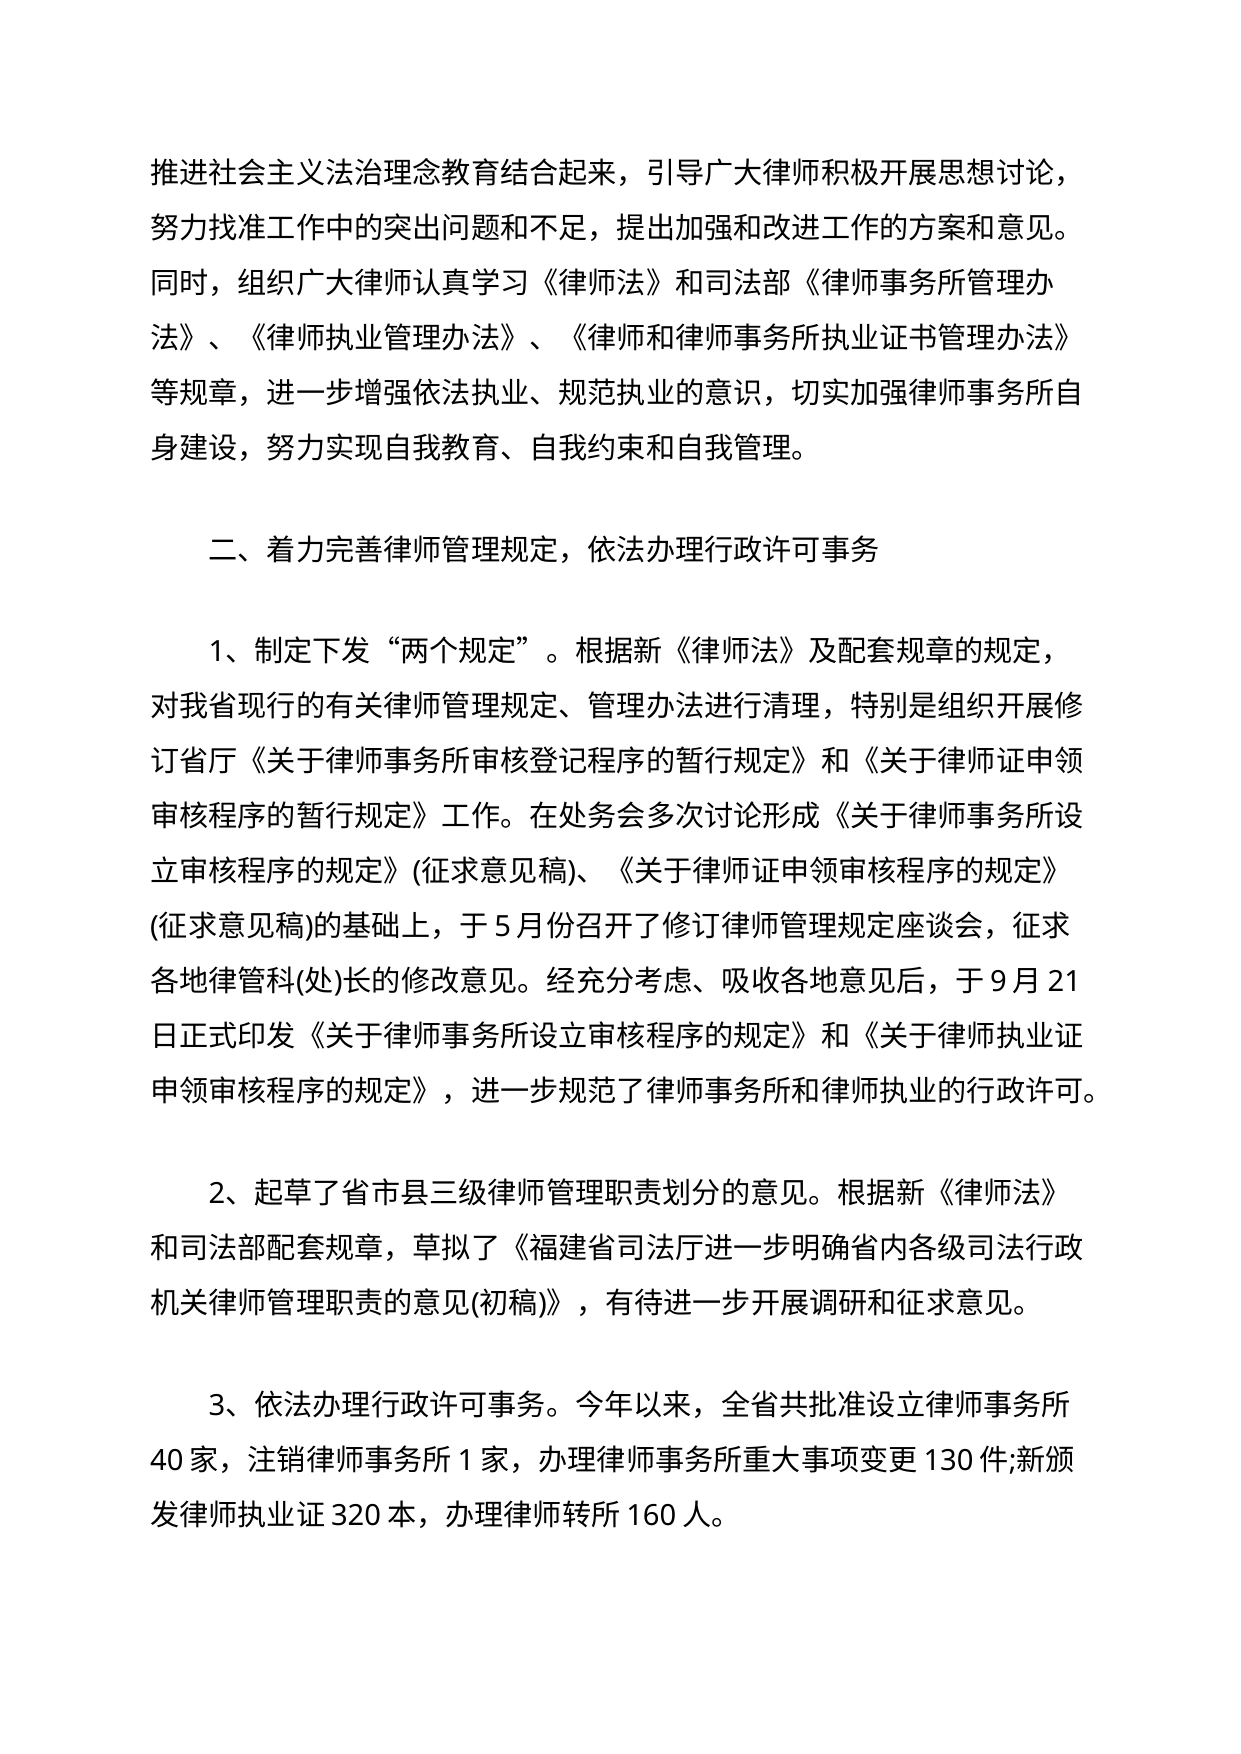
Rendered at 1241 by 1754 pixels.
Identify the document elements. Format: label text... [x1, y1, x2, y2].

text 1、制定下发“两个规定”。根据新《律师法》及配套规章的规定，对我省现行的有关律师管理规定、管理办法进行清理，特别是组织开展修订省厅《关于律师事务所审核登记程序的暂行规定》和《关于律师证申领审核程序的暂行规定》工作。在处务会多次讨论形成《关于律师事务所设立审核程序的规定》(征求意见稿)、《关于律师证申领审核程序的规定》(征求意见稿)的基础上，于5月份召开了修订律师管理规定座谈会，征求各地律管科(处)长的修改意见。经充分考虑、吸收各地意见后，于9月21日正式印发《关于律师事务所设立审核程序的规定》和《关于律师执业证申领审核程序的规定》，进一步规范了律师事务所和律师执业的行政许可。 [150, 628, 1090, 1110]
text 3、依法办理行政许可事务。今年以来，全省共批准设立律师事务所40家，注销律师事务所1家，办理律师事务所重大事项变更130件;新颁发律师执业证320本，办理律师转所160人。 [150, 1381, 1090, 1534]
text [150, 150, 1090, 467]
text 2、起草了省市县三级律师管理职责划分的意见。根据新《律师法》和司法部配套规章，草拟了《福建省司法厅进一步明确省内各级司法行政机关律师管理职责的意见(初稿)》，有待进一步开展调研和征求意见。 [150, 1169, 1090, 1322]
text 二、着力完善律师管理规定，依法办理行政许可事务 [150, 526, 1090, 568]
